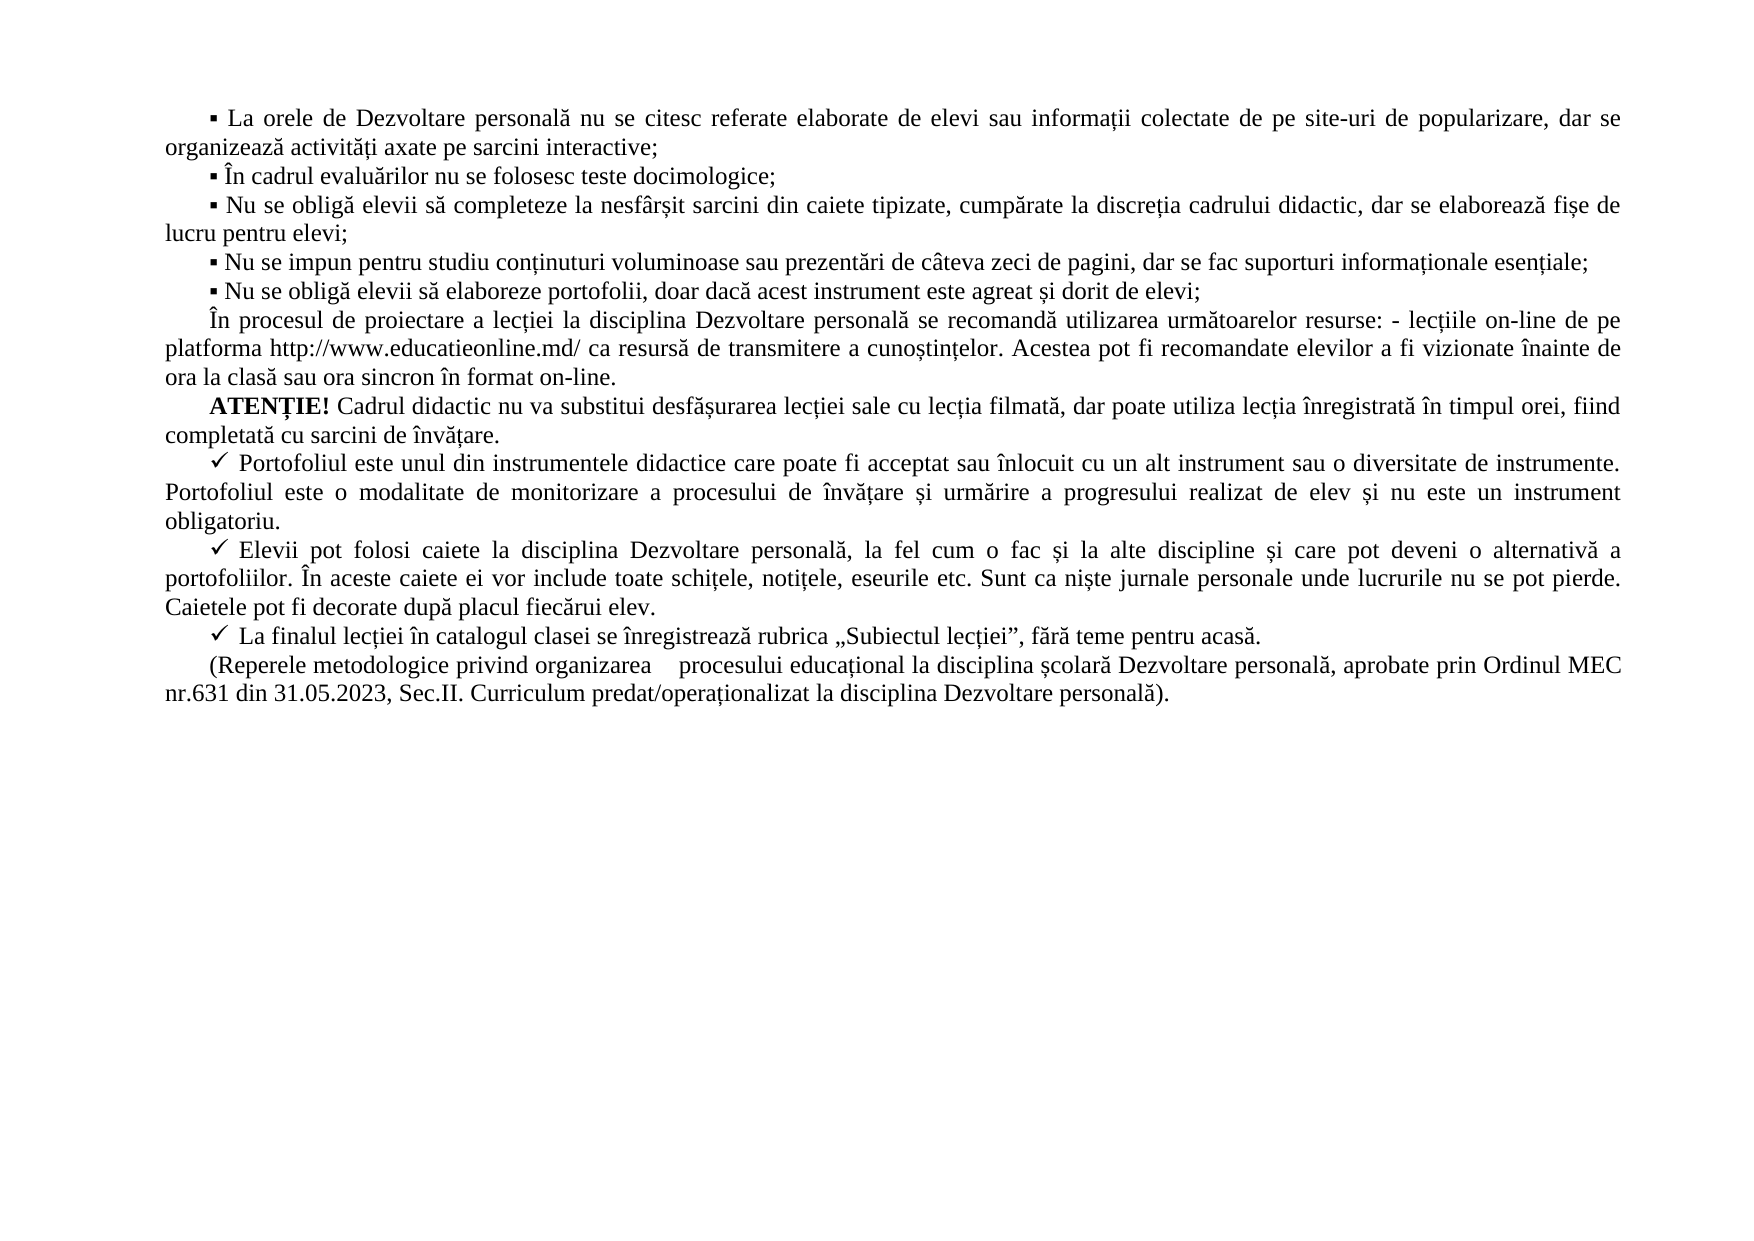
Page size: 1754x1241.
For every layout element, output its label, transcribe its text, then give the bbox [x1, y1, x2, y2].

text ATENȚIE! Cadrul didactic nu va substitui desfășurarea lecției sale cu lecția filmată, dar poate utiliza lecția înregistrată în timpul orei, fiind completată cu sarcini de învățare. [165, 391, 1623, 448]
text ▪ În cadrul evaluărilor nu se folosesc teste docimologice; [165, 161, 1623, 190]
list La finalul lecției în catalogul clasei se înregistrează rubrica „Subiectul lecției”, fără teme pentru acasă. [165, 621, 1623, 650]
text ▪ La orele de Dezvoltare personală nu se citesc referate elaborate de elevi sau informații colectate de pe site-uri de popularizare, dar se organizează activități axate pe sarcini interactive; [165, 103, 1623, 161]
text În procesul de proiectare a lecției la disciplina Dezvoltare personală se recomandă utilizarea următoarelor resurse: - lecțiile on-line de pe platforma http://www.educatieonline.md/ ca resursă de transmitere a cunoștințelor. Acestea pot fi recomandate elevilor a fi vizionate înainte de ora la clasă sau ora sincron în format on-line. [165, 305, 1623, 391]
text ▪ Nu se obligă elevii să completeze la nesfârșit sarcini din caiete tipizate, cumpărate la discreția cadrului didactic, dar se elaborează fișe de lucru pentru elevi; [165, 190, 1623, 247]
text ▪ Nu se obligă elevii să elaboreze portofolii, doar dacă acest instrument este agreat și dorit de elevi; [165, 276, 1623, 305]
text (Reperele metodologice privind organizarea procesului educațional la disciplina școlară Dezvoltare personală, aprobate prin Ordinul MEC nr.631 din 31.05.2023, Sec.II. Curriculum predat/operaționalizat la disciplina Dezvoltare personală). [165, 650, 1623, 707]
text ▪ Nu se impun pentru studiu conținuturi voluminoase sau prezentări de câteva zeci de pagini, dar se fac suporturi informaționale esențiale; [165, 247, 1623, 276]
list Elevii pot folosi caiete la disciplina Dezvoltare personală, la fel cum o fac și la alte discipline și care pot deveni o alternativă a portofoliilor. În aceste caiete ei vor include toate schițele, notițele, eseurile etc. Sunt ca niște jurnale personale unde lucrurile nu se pot pierde. Caietele pot fi decorate după placul fiecărui elev. [165, 535, 1623, 621]
list Portofoliul este unul din instrumentele didactice care poate fi acceptat sau înlocuit cu un alt instrument sau o diversitate de instrumente. Portofoliul este o modalitate de monitorizare a procesului de învățare și urmărire a progresului realizat de elev și nu este un instrument obligatoriu. [165, 448, 1623, 535]
